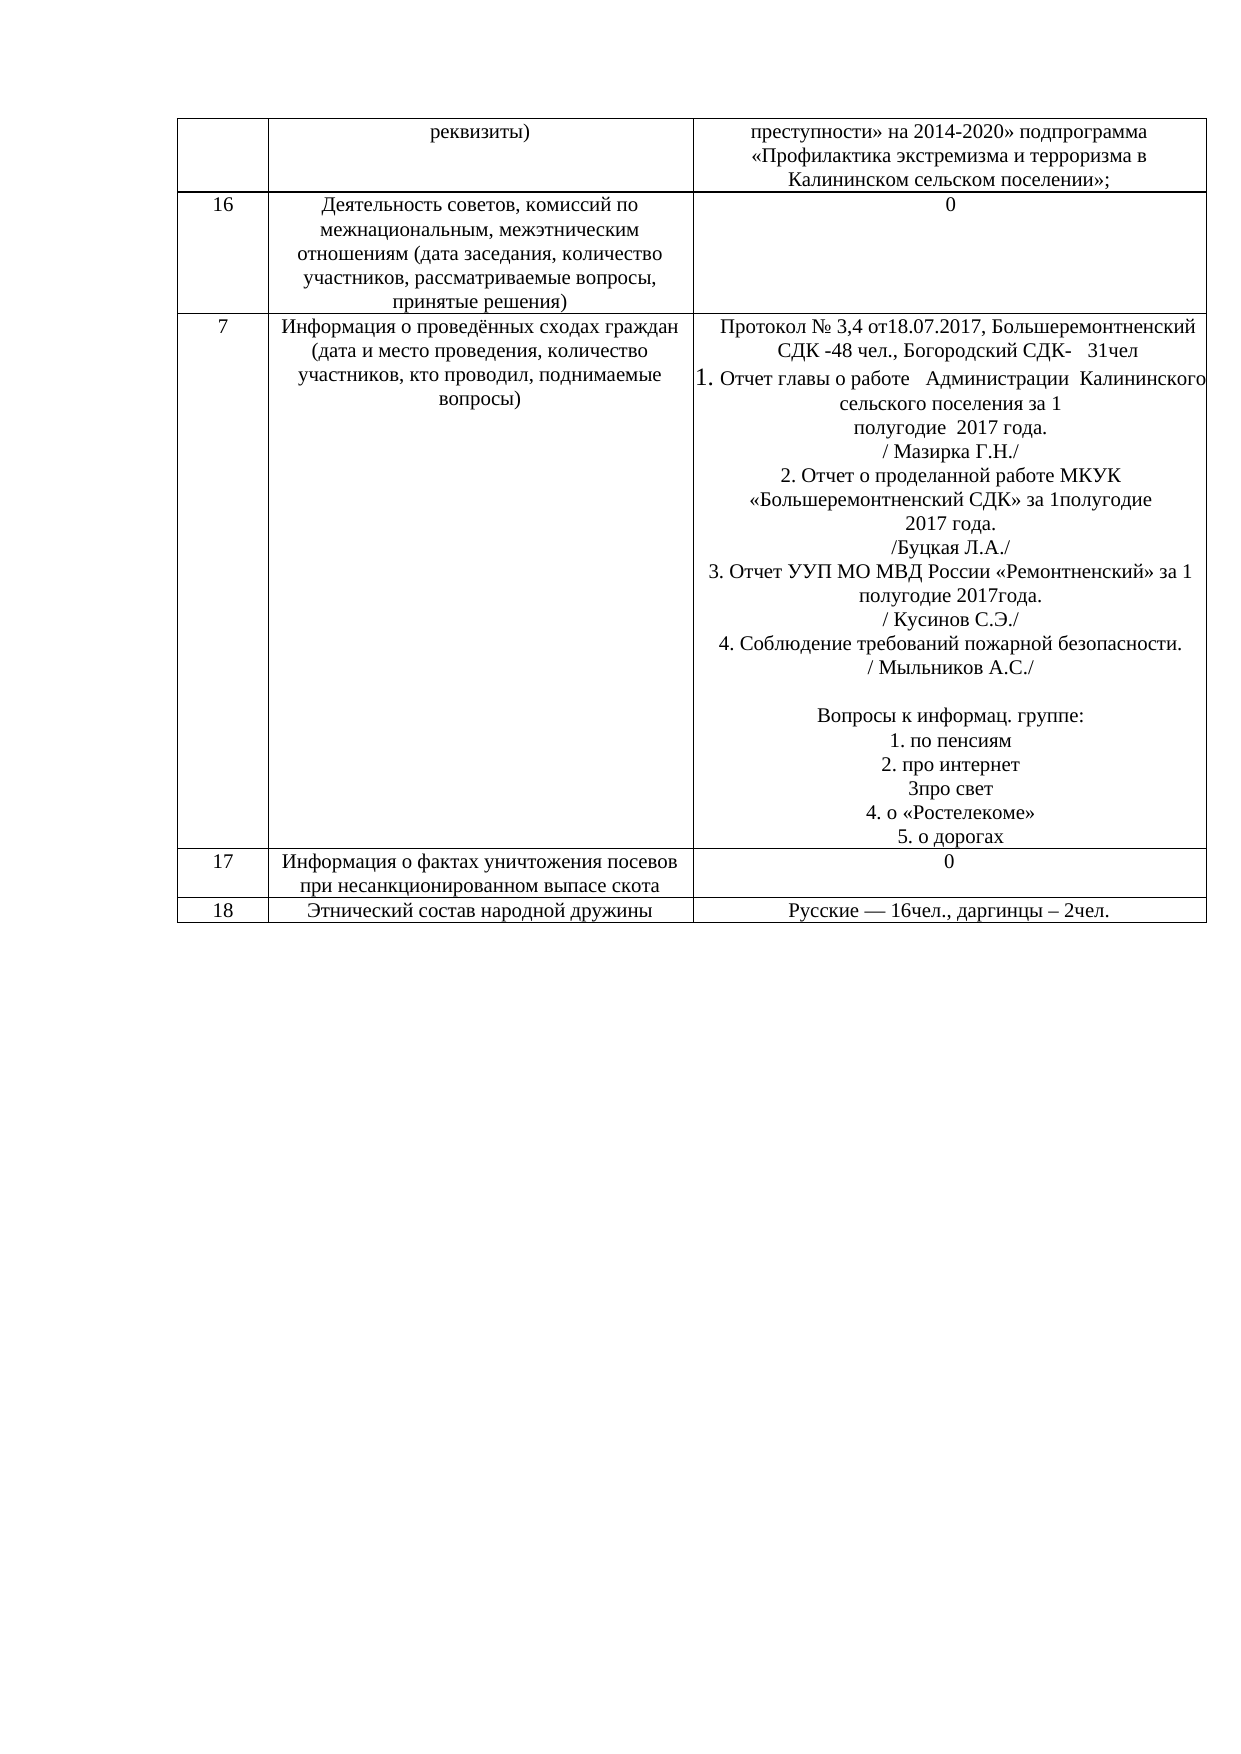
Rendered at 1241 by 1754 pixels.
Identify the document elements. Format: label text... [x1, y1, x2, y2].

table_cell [269, 119, 693, 191]
table_cell Информация о проведённых сходах граждан (дата и место проведения, количество участников, кто проводил, поднимаемые вопросы) [269, 314, 693, 848]
table_cell 7 [178, 314, 268, 848]
table_cell 17 [178, 849, 268, 897]
table_cell 0 [694, 849, 1206, 897]
table_cell Протокол № 3,4 от18.07.2017, Большеремонтненский СДК -48 чел., Богородский СДК- 31чел 1. Отчет главы о работе Администрации Калининского сельского поселения за 1 полугодие 2017 года. / Мазирка Г.Н./ 2. Отчет о проделанной работе МКУК «Большеремонтненский СДК» за 1полугодие 2017 года. /Буцкая Л.А./ 3. Отчет УУП МО МВД России «Ремонтненский» за 1 полугодие 2017года. / Кусинов С.Э./ 4. Соблюдение требований пожарной безопасности. / Мыльников А.С./ Вопросы к информац. группе: 1. по пенсиям 2. про интернет 3про свет 4. о «Ростелекоме» 5. о дорогах [694, 314, 1206, 848]
table_cell 0 [694, 193, 1206, 313]
table_cell Информация о фактах уничтожения посевов при несанкционированном выпасе скота [269, 849, 693, 897]
table_cell Деятельность советов, комиссий по межнациональным, межэтническим отношениям (дата заседания, количество участников, рассматриваемые вопросы, принятые решения) [269, 193, 693, 313]
table_cell Русские — 16чел., даргинцы – 2чел. [694, 898, 1206, 922]
table_cell 18 [178, 898, 268, 922]
table_cell 15 [178, 119, 268, 191]
table_cell Этнический состав народной дружины [269, 898, 693, 922]
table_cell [694, 119, 1206, 191]
table_cell 16 [178, 193, 268, 313]
